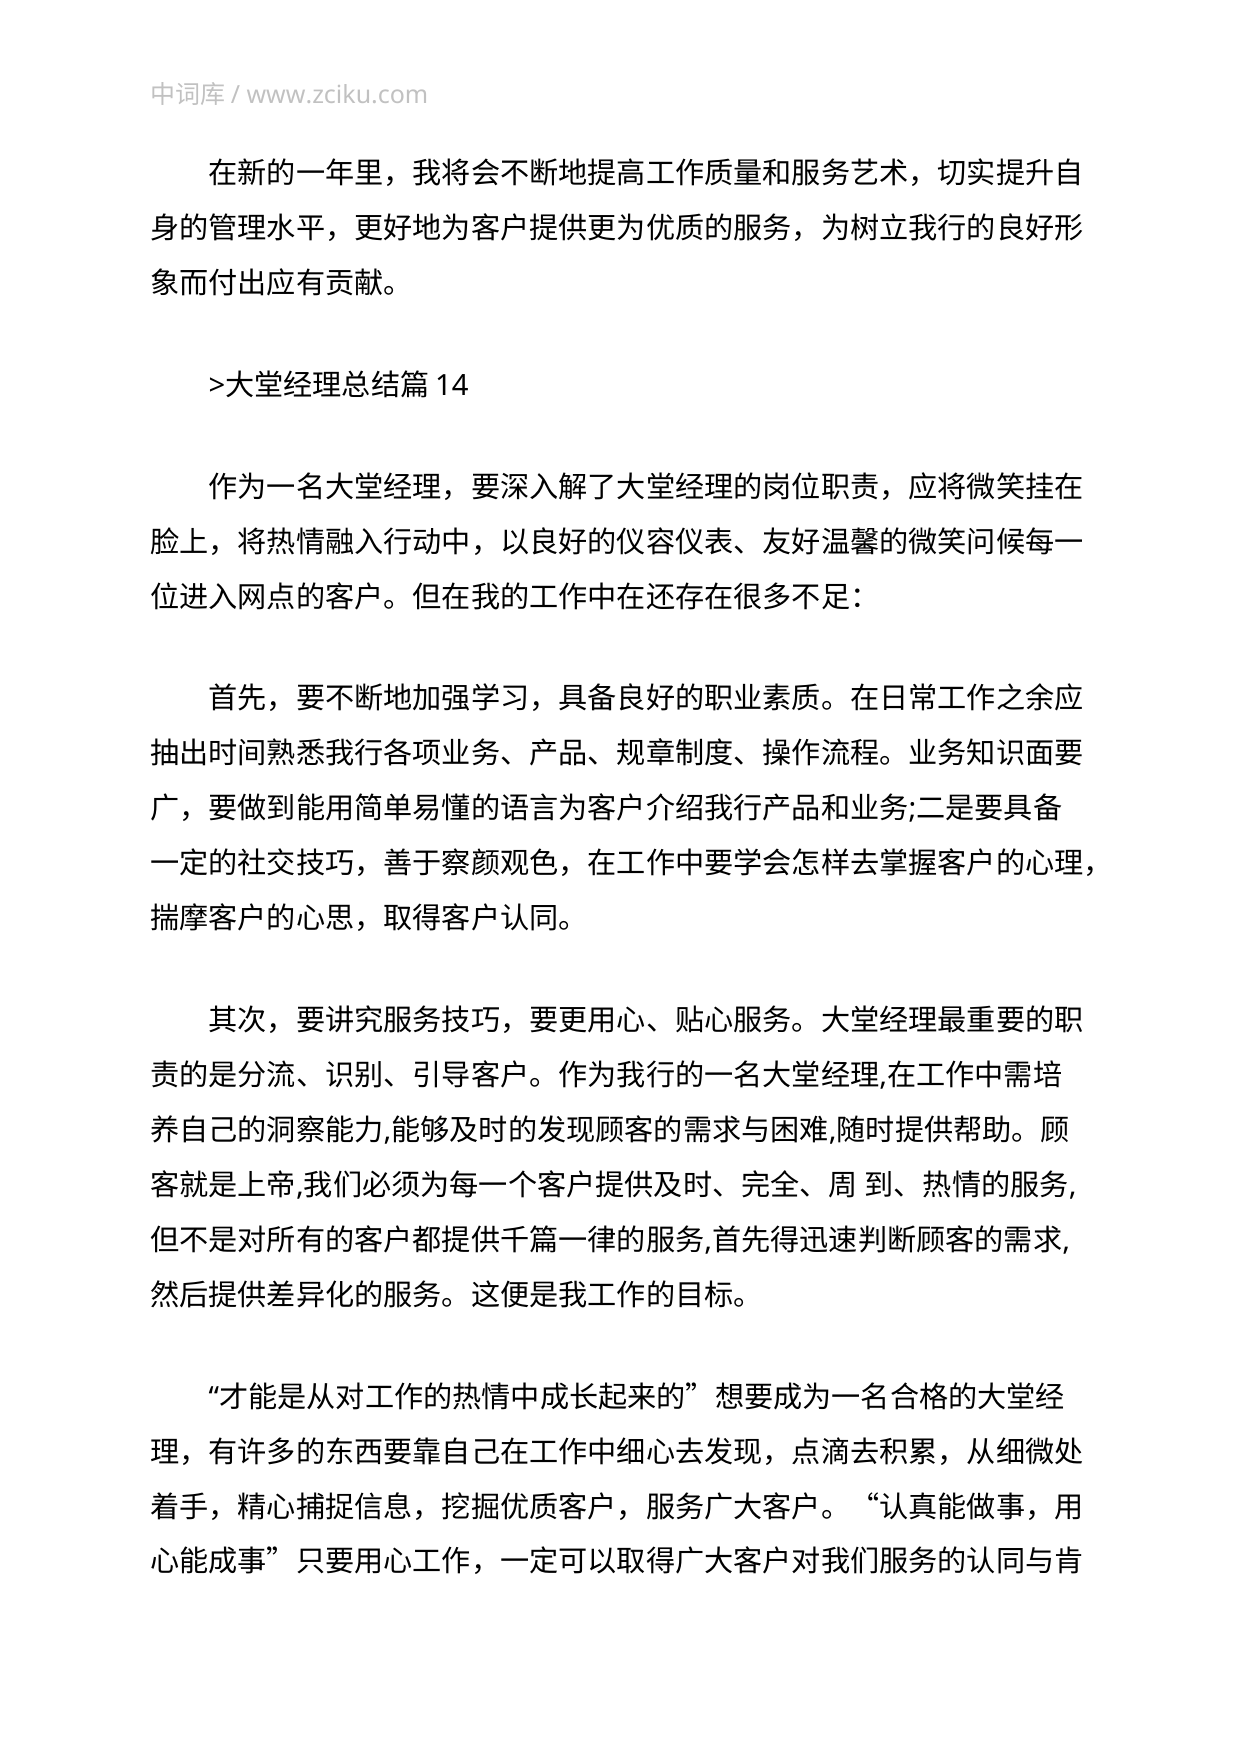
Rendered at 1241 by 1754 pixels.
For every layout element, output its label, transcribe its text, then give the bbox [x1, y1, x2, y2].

text 作为一名大堂经理，要深入解了大堂经理的岗位职责，应将微笑挂在脸上，将热情融入行动中，以良好的仪容仪表、友好温馨的微笑问候每一位进入网点的客户。但在我的工作中在还存在很多不足： [150, 463, 1090, 616]
text 首先，要不断地加强学习，具备良好的职业素质。在日常工作之余应抽出时间熟悉我行各项业务、产品、规章制度、操作流程。业务知识面要广，要做到能用简单易懂的语言为客户介绍我行产品和业务;二是要具备一定的社交技巧，善于察颜观色，在工作中要学会怎样去掌握客户的心理，揣摩客户的心思，取得客户认同。 [150, 675, 1090, 937]
text 在新的一年里，我将会不断地提高工作质量和服务艺术，切实提升自身的管理水平，更好地为客户提供更为优质的服务，为树立我行的良好形象而付出应有贡献。 [150, 150, 1090, 302]
text >大堂经理总结篇14 [150, 362, 1090, 404]
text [150, 1373, 1090, 1580]
text 其次，要讲究服务技巧，要更用心、贴心服务。大堂经理最重要的职责的是分流、识别、引导客户。作为我行的一名大堂经理,在工作中需培养自己的洞察能力,能够及时的发现顾客的需求与困难,随时提供帮助。顾客就是上帝,我们必须为每一个客户提供及时、完全、周 到、热情的服务,但不是对所有的客户都提供千篇一律的服务,首先得迅速判断顾客的需求,然后提供差异化的服务。这便是我工作的目标。 [150, 997, 1090, 1314]
